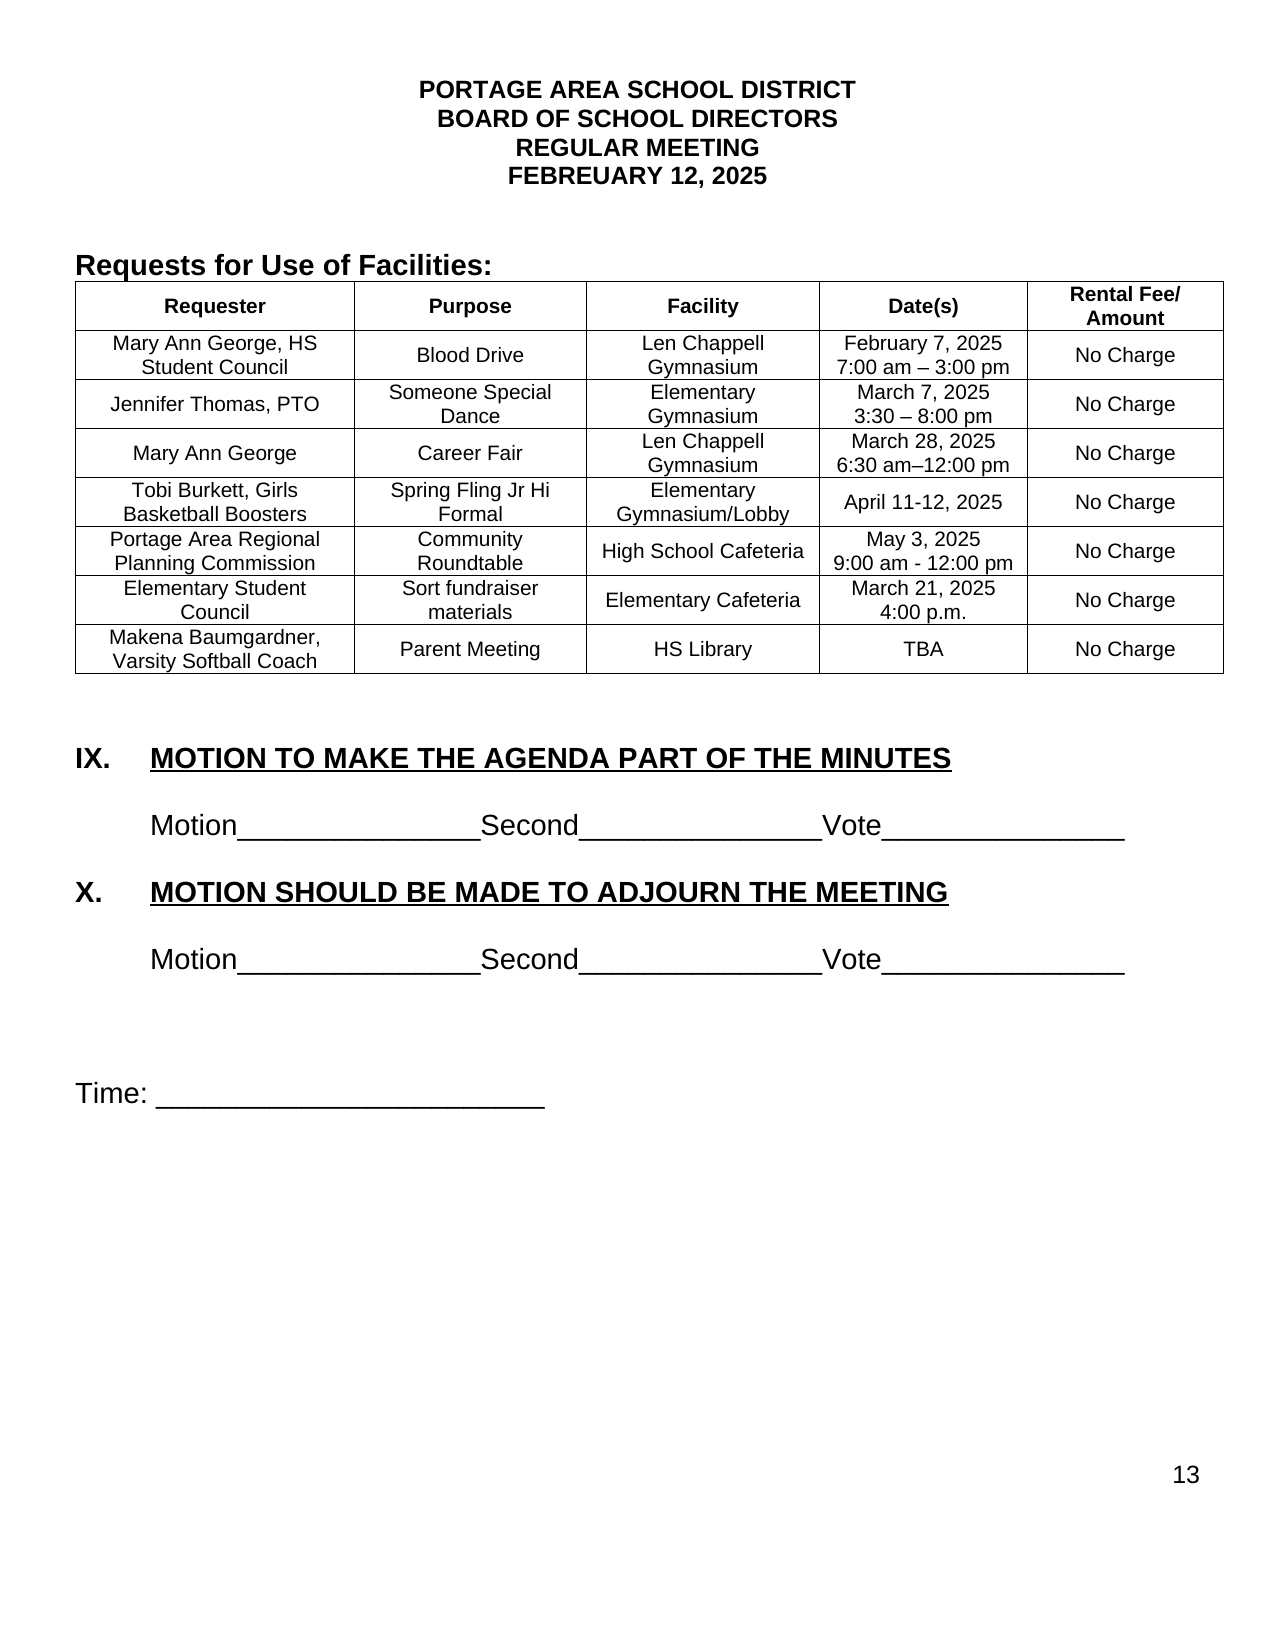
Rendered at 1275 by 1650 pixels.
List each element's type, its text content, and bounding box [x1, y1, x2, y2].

table_header Facility [587, 282, 819, 330]
table_cell Len Chappell Gymnasium [587, 429, 819, 477]
table_cell Parent Meeting [355, 625, 586, 673]
table_cell Spring Fling Jr Hi Formal [355, 478, 586, 526]
table_header Requester [76, 282, 354, 330]
table_cell High School Cafeteria [587, 527, 819, 575]
table_cell HS Library [587, 625, 819, 673]
table_cell May 3, 2025 9:00 am - 12:00 pm [820, 527, 1027, 575]
text Motion_______________Second_______________Vote_______________ [112, 808, 1200, 841]
table_cell No Charge [1028, 527, 1223, 575]
text Time: ________________________ [75, 1076, 1200, 1110]
table_cell March 7, 2025 3:30 – 8:00 pm [820, 380, 1027, 428]
table_cell March 21, 2025 4:00 p.m. [820, 576, 1027, 624]
table_header Date(s) [820, 282, 1027, 330]
table_cell Len Chappell Gymnasium [587, 331, 819, 379]
table_cell Elementary Gymnasium/Lobby [587, 478, 819, 526]
table_cell Someone Special Dance [355, 380, 586, 428]
table_cell Makena Baumgardner, Varsity Softball Coach [76, 625, 354, 673]
table_cell Mary Ann George, HS Student Council [76, 331, 354, 379]
table_cell No Charge [1028, 331, 1223, 379]
table_cell Mary Ann George [76, 429, 354, 477]
table_cell March 28, 2025 6:30 am–12:00 pm [820, 429, 1027, 477]
table_cell February 7, 2025 7:00 am – 3:00 pm [820, 331, 1027, 379]
table_header Purpose [355, 282, 586, 330]
table_cell No Charge [1028, 380, 1223, 428]
table_cell Sort fundraiser materials [355, 576, 586, 624]
table_cell Elementary Student Council [76, 576, 354, 624]
table_cell Community Roundtable [355, 527, 586, 575]
subtitle IX. MOTION TO MAKE THE AGENDA PART OF THE MINUTES [75, 741, 1200, 774]
table_cell No Charge [1028, 576, 1223, 624]
table_cell April 11-12, 2025 [820, 478, 1027, 526]
table_cell Blood Drive [355, 331, 586, 379]
table_cell Tobi Burkett, Girls Basketball Boosters [76, 478, 354, 526]
table_cell Portage Area Regional Planning Commission [76, 527, 354, 575]
table_header Rental Fee/ Amount [1028, 282, 1223, 330]
table_cell No Charge [1028, 625, 1223, 673]
subtitle X. MOTION SHOULD BE MADE TO ADJOURN THE MEETING [75, 875, 1200, 908]
text Motion_______________Second_______________Vote_______________ [112, 942, 1200, 976]
table_cell No Charge [1028, 478, 1223, 526]
table_cell TBA [820, 625, 1027, 673]
table_cell Career Fair [355, 429, 586, 477]
text Requests for Use of Facilities: [75, 247, 1200, 281]
table_cell No Charge [1028, 429, 1223, 477]
table_cell Jennifer Thomas, PTO [76, 380, 354, 428]
table_cell Elementary Gymnasium [587, 380, 819, 428]
table_cell Elementary Cafeteria [587, 576, 819, 624]
